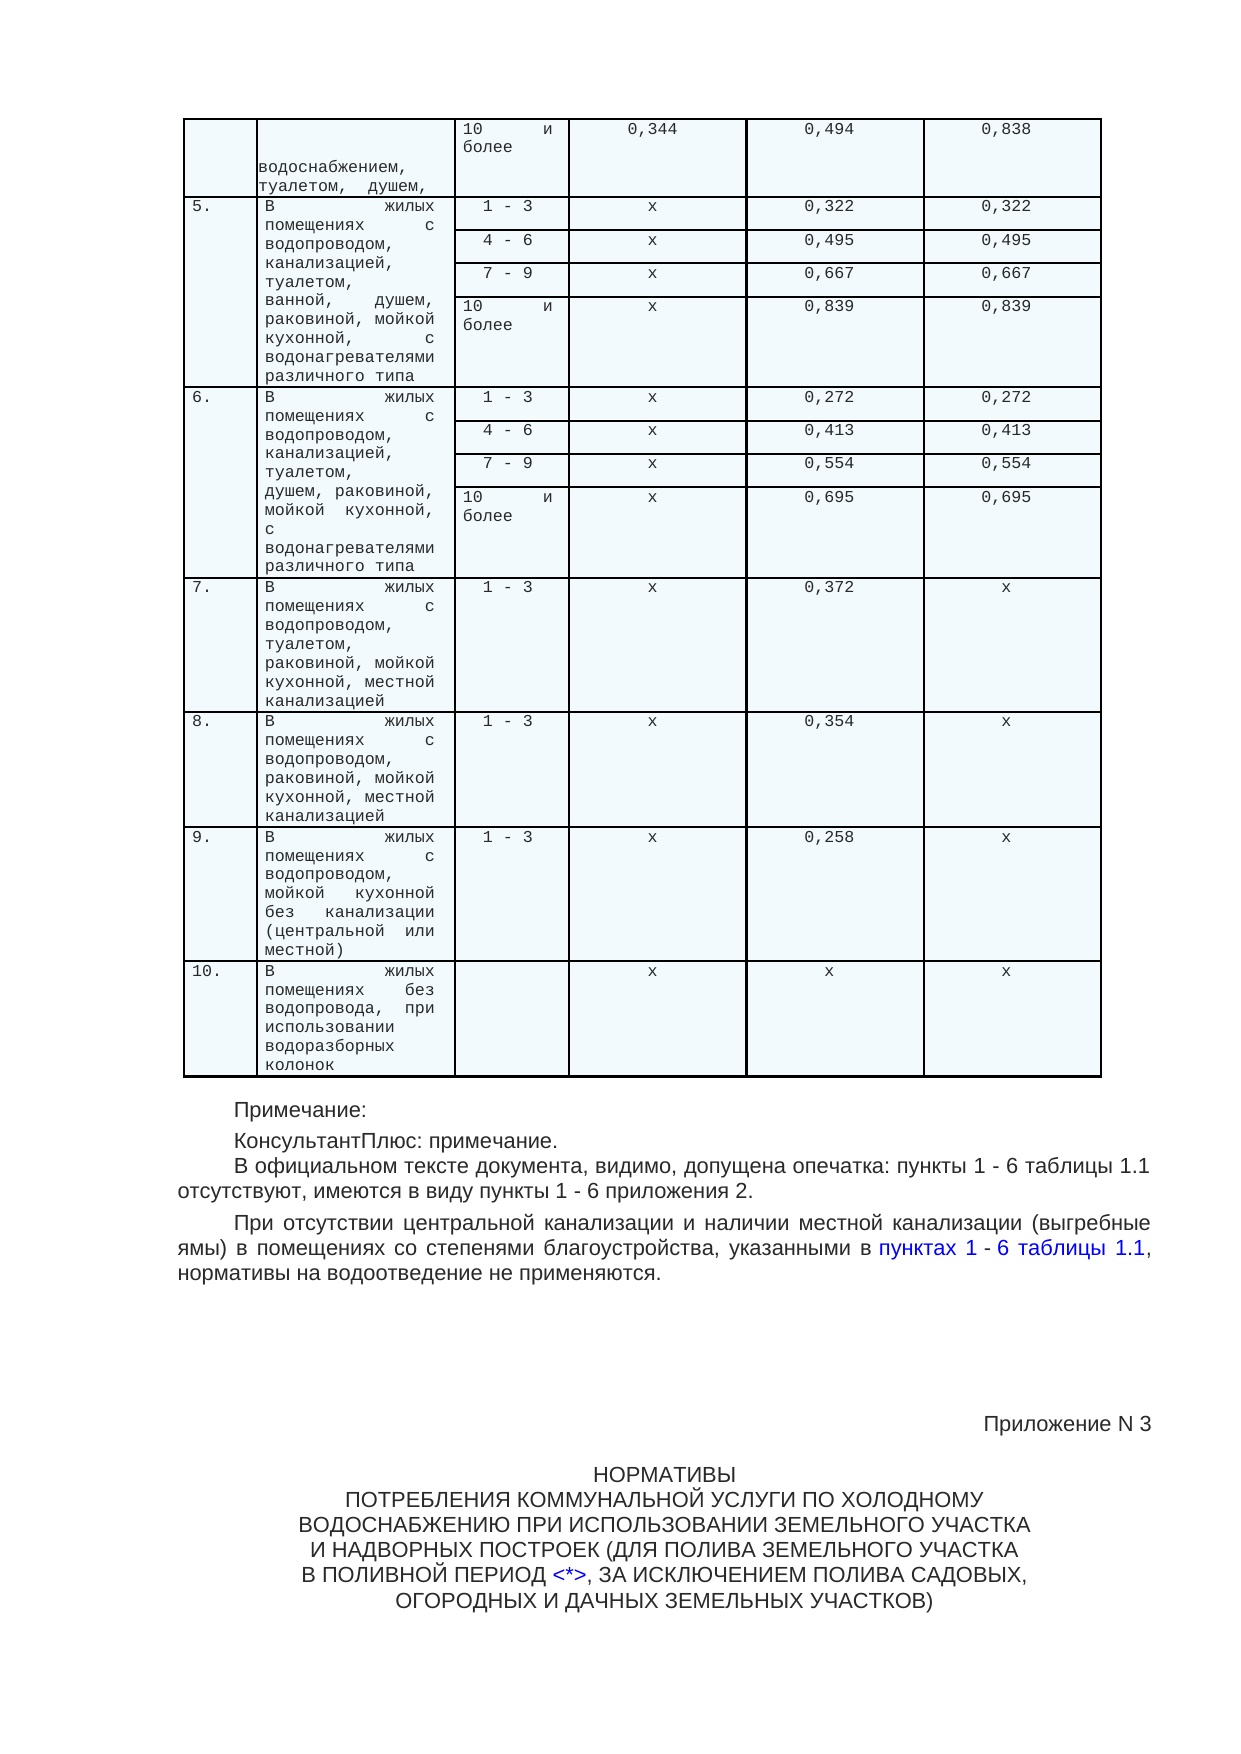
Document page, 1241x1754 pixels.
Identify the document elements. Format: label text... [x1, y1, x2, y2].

table_cell 0,839 [925, 298, 1100, 386]
table_cell 7 - 9 [456, 264, 568, 296]
table_cell 0,838 [925, 120, 1100, 196]
table_cell В жилых помещениях с водопроводом, раковиной, мойкой кухонной, местной канализацией [258, 713, 454, 826]
table_cell x [925, 962, 1100, 1075]
text При отсутствии центральной канализации и наличии местной канализации (выгребные ямы) в помещениях со степенями благоустройства, указанными в пунктах 1 - 6 таблицы 1.1, нормативы на водоотведение не применяются. [177, 1209, 1152, 1285]
table_cell [456, 962, 568, 1075]
text ПОТРЕБЛЕНИЯ КОММУНАЛЬНОЙ УСЛУГИ ПО ХОЛОДНОМУ [177, 1487, 1152, 1512]
table_cell x [570, 828, 745, 960]
table_cell 7 - 9 [456, 455, 568, 486]
text И НАДВОРНЫХ ПОСТРОЕК (ДЛЯ ПОЛИВА ЗЕМЕЛЬНОГО УЧАСТКА [177, 1537, 1152, 1562]
table_cell x [925, 828, 1100, 960]
table_cell x [925, 579, 1100, 711]
table_cell x [570, 198, 745, 229]
table_cell 0,495 [925, 231, 1100, 262]
table_cell x [570, 488, 745, 577]
table_cell x [570, 298, 745, 386]
table_cell 0,839 [748, 298, 923, 386]
text Приложение N 3 [177, 1411, 1152, 1436]
table_cell 1 - 3 [456, 388, 568, 419]
table_cell 0,695 [925, 488, 1100, 577]
text В ПОЛИВНОЙ ПЕРИОД <*>, ЗА ИСКЛЮЧЕНИЕМ ПОЛИВА САДОВЫХ, [177, 1562, 1152, 1587]
table_cell 0,272 [925, 388, 1100, 419]
table_cell 0,667 [925, 264, 1100, 296]
text В официальном тексте документа, видимо, допущена опечатка: пункты 1 - 6 таблицы 1.1 отсутствуют, имеются в виду пункты 1 - 6 приложения 2. [177, 1153, 1152, 1203]
table_cell 1 - 3 [456, 198, 568, 229]
text Примечание: [177, 1097, 1152, 1122]
table_cell 0,322 [748, 198, 923, 229]
table_cell x [570, 264, 745, 296]
table_cell 0,322 [925, 198, 1100, 229]
table_cell 1 - 3 [456, 579, 568, 711]
table_cell 0,272 [748, 388, 923, 419]
table_cell x [570, 579, 745, 711]
table_cell 1 - 3 [456, 828, 568, 960]
table_cell 5. [185, 198, 256, 386]
table_cell 0,258 [748, 828, 923, 960]
text КонсультантПлюс: примечание. [177, 1128, 1152, 1153]
text НОРМАТИВЫ [177, 1461, 1152, 1487]
table_cell 1 - 3 [456, 713, 568, 826]
table_cell 10 и более [456, 120, 568, 196]
table_cell x [570, 713, 745, 826]
table_cell В жилых помещениях без водопровода, при использовании водоразборных колонок [258, 962, 454, 1075]
table_cell 7. [185, 579, 256, 711]
table_cell 0,494 [748, 120, 923, 196]
table_cell 10 и более [456, 298, 568, 386]
table_cell В жилых помещениях с водопроводом, канализацией, туалетом, ванной, душем, раковиной, мойкой кухонной, с водонагревателями различного типа [258, 198, 454, 386]
table_cell В жилых помещениях с водопроводом, канализацией, туалетом, душем, раковиной, мойкой кухонной, с водонагревателями различного типа [258, 388, 454, 577]
table_cell x [570, 422, 745, 453]
table_cell 0,354 [748, 713, 923, 826]
table_cell 10 и более [456, 488, 568, 577]
table_cell 6. [185, 388, 256, 577]
table_cell 8. [185, 713, 256, 826]
table_cell 0,667 [748, 264, 923, 296]
table_cell 0,554 [925, 455, 1100, 486]
table_cell 4 - 6 [456, 231, 568, 262]
table_cell x [570, 962, 745, 1075]
table_cell 10. [185, 962, 256, 1075]
table_cell 4 - 6 [456, 422, 568, 453]
table_cell 0,695 [748, 488, 923, 577]
table_cell x [925, 713, 1100, 826]
table_cell 0,344 [570, 120, 745, 196]
table_cell x [570, 455, 745, 486]
table_cell 0,413 [748, 422, 923, 453]
text ОГОРОДНЫХ И ДАЧНЫХ ЗЕМЕЛЬНЫХ УЧАСТКОВ) [177, 1587, 1152, 1613]
table_cell В жилых помещениях с водопроводом, мойкой кухонной без канализации (центральной или местной) [258, 828, 454, 960]
table_cell x [570, 388, 745, 419]
table_cell x [748, 962, 923, 1075]
table_cell x [570, 231, 745, 262]
table_cell 9. [185, 828, 256, 960]
table_cell 0,372 [748, 579, 923, 711]
table_cell 0,495 [748, 231, 923, 262]
table_cell 0,554 [748, 455, 923, 486]
text ВОДОСНАБЖЕНИЮ ПРИ ИСПОЛЬЗОВАНИИ ЗЕМЕЛЬНОГО УЧАСТКА [177, 1512, 1152, 1537]
table_cell 0,413 [925, 422, 1100, 453]
table_cell В жилых помещениях с водопроводом, туалетом, раковиной, мойкой кухонной, местной канализацией [258, 579, 454, 711]
